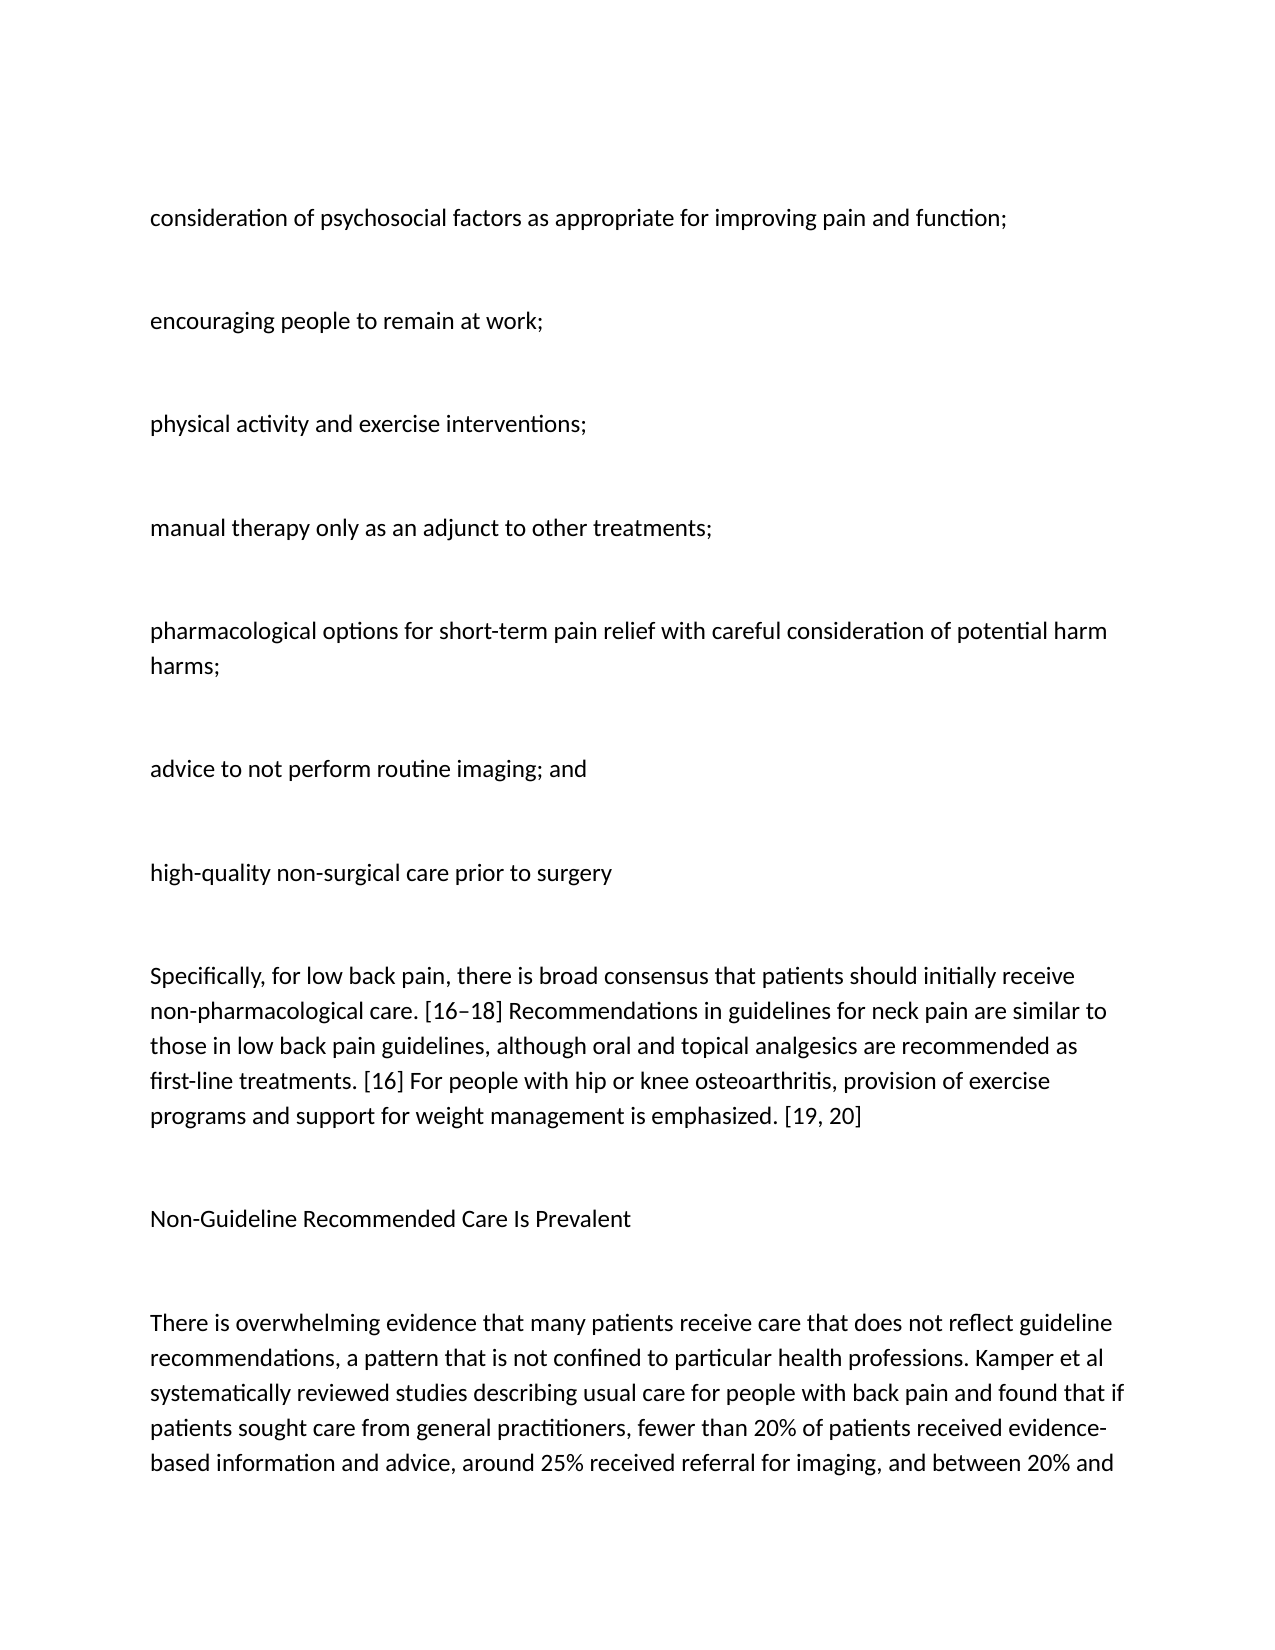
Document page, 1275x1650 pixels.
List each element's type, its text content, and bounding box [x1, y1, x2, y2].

text Specifically, for low back pain, there is broad consensus that patients should initially receive non-pharmacological care. [16–18] Recommendations in guidelines for neck pain are similar to those in low back pain guidelines, although oral and topical analgesics are recommended as first-line treatments. [16] For people with hip or knee osteoarthritis, provision of exercise programs and support for weight management is emphasized. [19, 20] [150, 960, 1125, 1131]
text consideration of psychosocial factors as appropriate for improving pain and function; [150, 202, 1125, 232]
text physical activity and exercise interventions; [150, 408, 1125, 439]
text encouraging people to remain at work; [150, 305, 1125, 336]
text advice to not perform routine imaging; and [150, 753, 1125, 784]
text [150, 1307, 1125, 1477]
text pharmacological options for short-term pain relief with careful consideration of potential harm harms; [150, 615, 1125, 681]
text Non-Guideline Recommended Care Is Prevalent [150, 1203, 1125, 1234]
text manual therapy only as an adjunct to other treatments; [150, 512, 1125, 542]
text high-quality non-surgical care prior to surgery [150, 857, 1125, 887]
